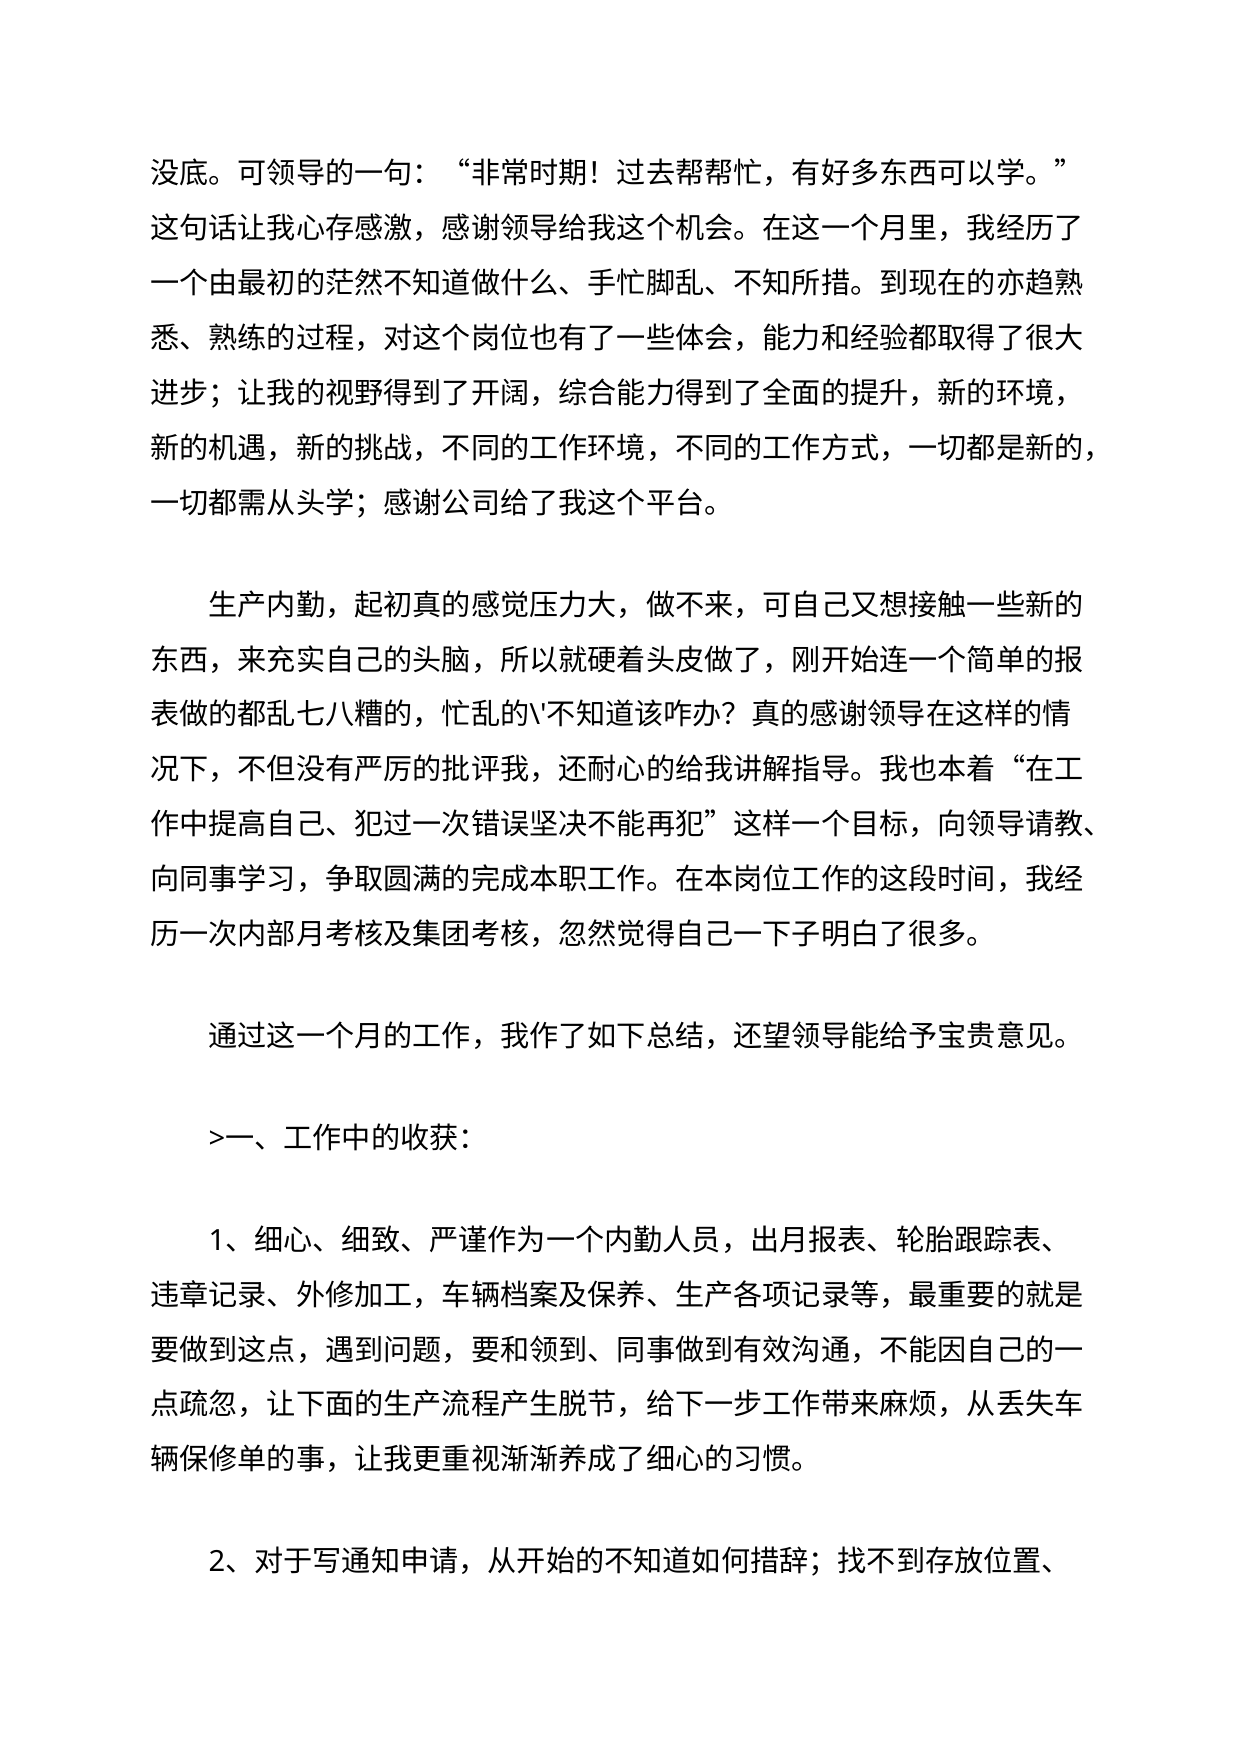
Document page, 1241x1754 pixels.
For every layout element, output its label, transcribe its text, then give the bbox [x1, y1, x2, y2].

text 生产内勤，起初真的感觉压力大，做不来，可自己又想接触一些新的东西，来充实自己的头脑，所以就硬着头皮做了，刚开始连一个简单的报表做的都乱七八糟的，忙乱的\'不知道该咋办？真的感谢领导在这样的情况下，不但没有严厉的批评我，还耐心的给我讲解指导。我也本着“在工作中提高自己、犯过一次错误坚决不能再犯”这样一个目标，向领导请教、向同事学习，争取圆满的完成本职工作。在本岗位工作的这段时间，我经历一次内部月考核及集团考核，忽然觉得自己一下子明白了很多。 [150, 581, 1090, 953]
text >一、工作中的收获： [150, 1114, 1090, 1157]
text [150, 1538, 1090, 1580]
text 1、细心、细致、严谨作为一个内勤人员，出月报表、轮胎跟踪表、违章记录、外修加工，车辆档案及保养、生产各项记录等，最重要的就是要做到这点，遇到问题，要和领到、同事做到有效沟通，不能因自己的一点疏忽，让下面的生产流程产生脱节，给下一步工作带来麻烦，从丢失车辆保修单的事，让我更重视渐渐养成了细心的习惯。 [150, 1216, 1090, 1478]
text 通过这一个月的工作，我作了如下总结，还望领导能给予宝贵意见。 [150, 1012, 1090, 1055]
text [150, 150, 1090, 522]
